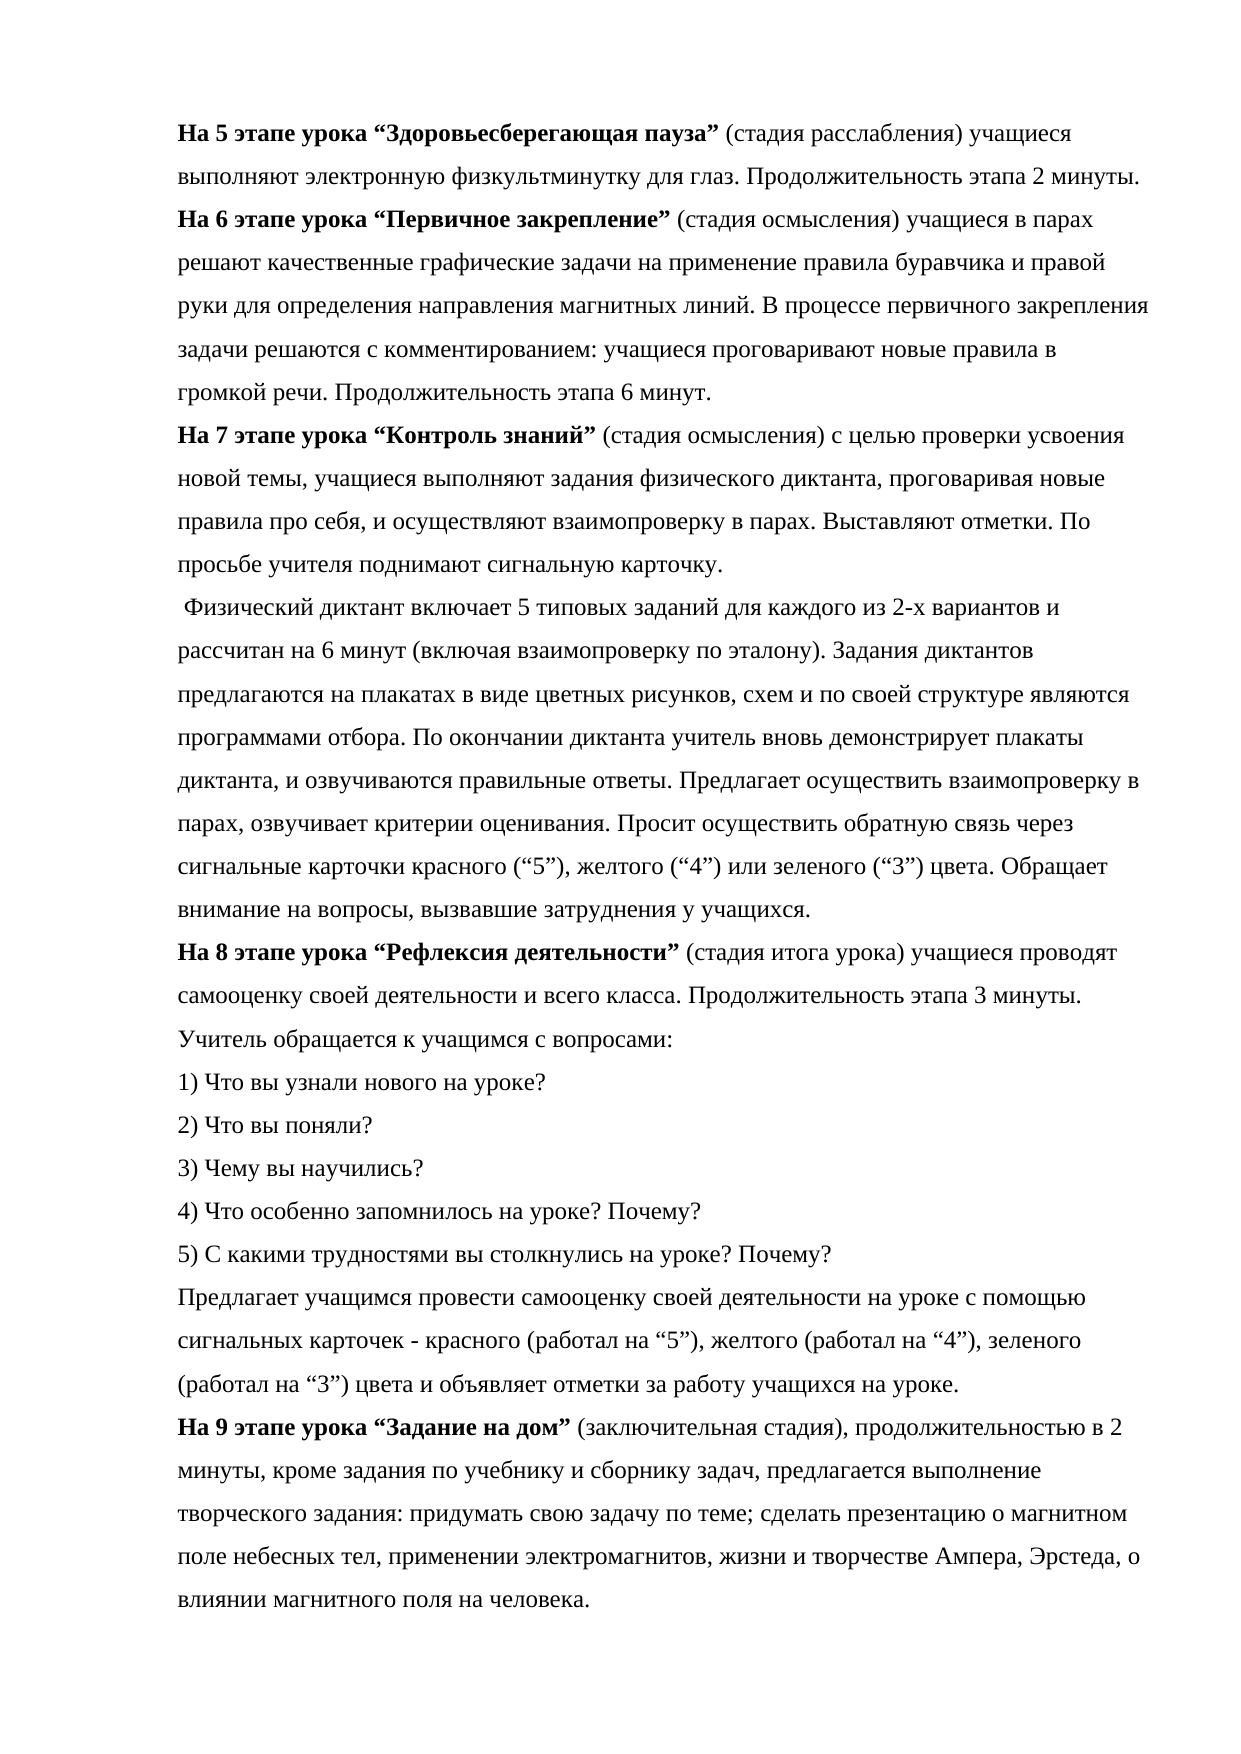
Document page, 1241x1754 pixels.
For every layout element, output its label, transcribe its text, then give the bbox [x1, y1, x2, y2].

text 5) С какими трудностями вы столкнулись на уроке? Почему? [177, 1239, 1152, 1268]
text 3) Чему вы научились? [177, 1153, 1152, 1182]
text На 8 этапе урока “Рефлексия деятельности” (стадия итога урока) учащиеся проводят самооценку своей деятельности и всего класса. Продолжительность этапа 3 минуты. Учитель обращается к учащимся с вопросами: [177, 937, 1152, 1052]
text Физический диктант включает 5 типовых заданий для каждого из 2-х вариантов и рассчитан на 6 минут (включая взаимопроверку по эталону). Задания диктантов предлагаются на плакатах в виде цветных рисунков, схем и по своей структуре являются программами отбора. По окончании диктанта учитель вновь демонстрирует плакаты диктанта, и озвучиваются правильные ответы. Предлагает осуществить взаимопроверку в парах, озвучивает критерии оценивания. Просит осуществить обратную связь через сигнальные карточки красного (“5”), желтого (“4”) или зеленого (“3”) цвета. Обращает внимание на вопросы, вызвавшие затруднения у учащихся. [177, 592, 1152, 923]
text На 7 этапе урока “Контроль знаний” (стадия осмысления) с целью проверки усвоения новой темы, учащиеся выполняют задания физического диктанта, проговаривая новые правила про себя, и осуществляют взаимопроверку в парах. Выставляют отметки. По просьбе учителя поднимают сигнальную карточку. [177, 420, 1152, 578]
text На 6 этапе урока “Первичное закрепление” (стадия осмысления) учащиеся в парах решают качественные графические задачи на применение правила буравчика и правой руки для определения направления магнитных линий. В процессе первичного закрепления задачи решаются с комментированием: учащиеся проговаривают новые правила в громкой речи. Продолжительность этапа 6 минут. [177, 204, 1152, 406]
text 4) Что особенно запомнилось на уроке? Почему? [177, 1196, 1152, 1225]
text На 5 этапе урока “Здоровьесберегающая пауза” (стадия расслабления) учащиеся выполняют электронную физкультминутку для глаз. Продолжительность этапа 2 минуты. [177, 118, 1152, 190]
text Предлагает учащимся провести самооценку своей деятельности на уроке с помощью сигнальных карточек - красного (работал на “5”), желтого (работал на “4”), зеленого (работал на “3”) цвета и объявляет отметки за работу учащихся на уроке. [177, 1282, 1152, 1397]
text 2) Что вы поняли? [177, 1110, 1152, 1139]
text 1) Что вы узнали нового на уроке? [177, 1067, 1152, 1096]
text На 9 этапе урока “Задание на дом” (заключительная стадия), продолжительностью в 2 минуты, кроме задания по учебнику и сборнику задач, предлагается выполнение творческого задания: придумать свою задачу по теме; сделать презентацию о магнитном поле небесных тел, применении электромагнитов, жизни и творчестве Ампера, Эрстеда, о влиянии магнитного поля на человека. [177, 1412, 1152, 1613]
